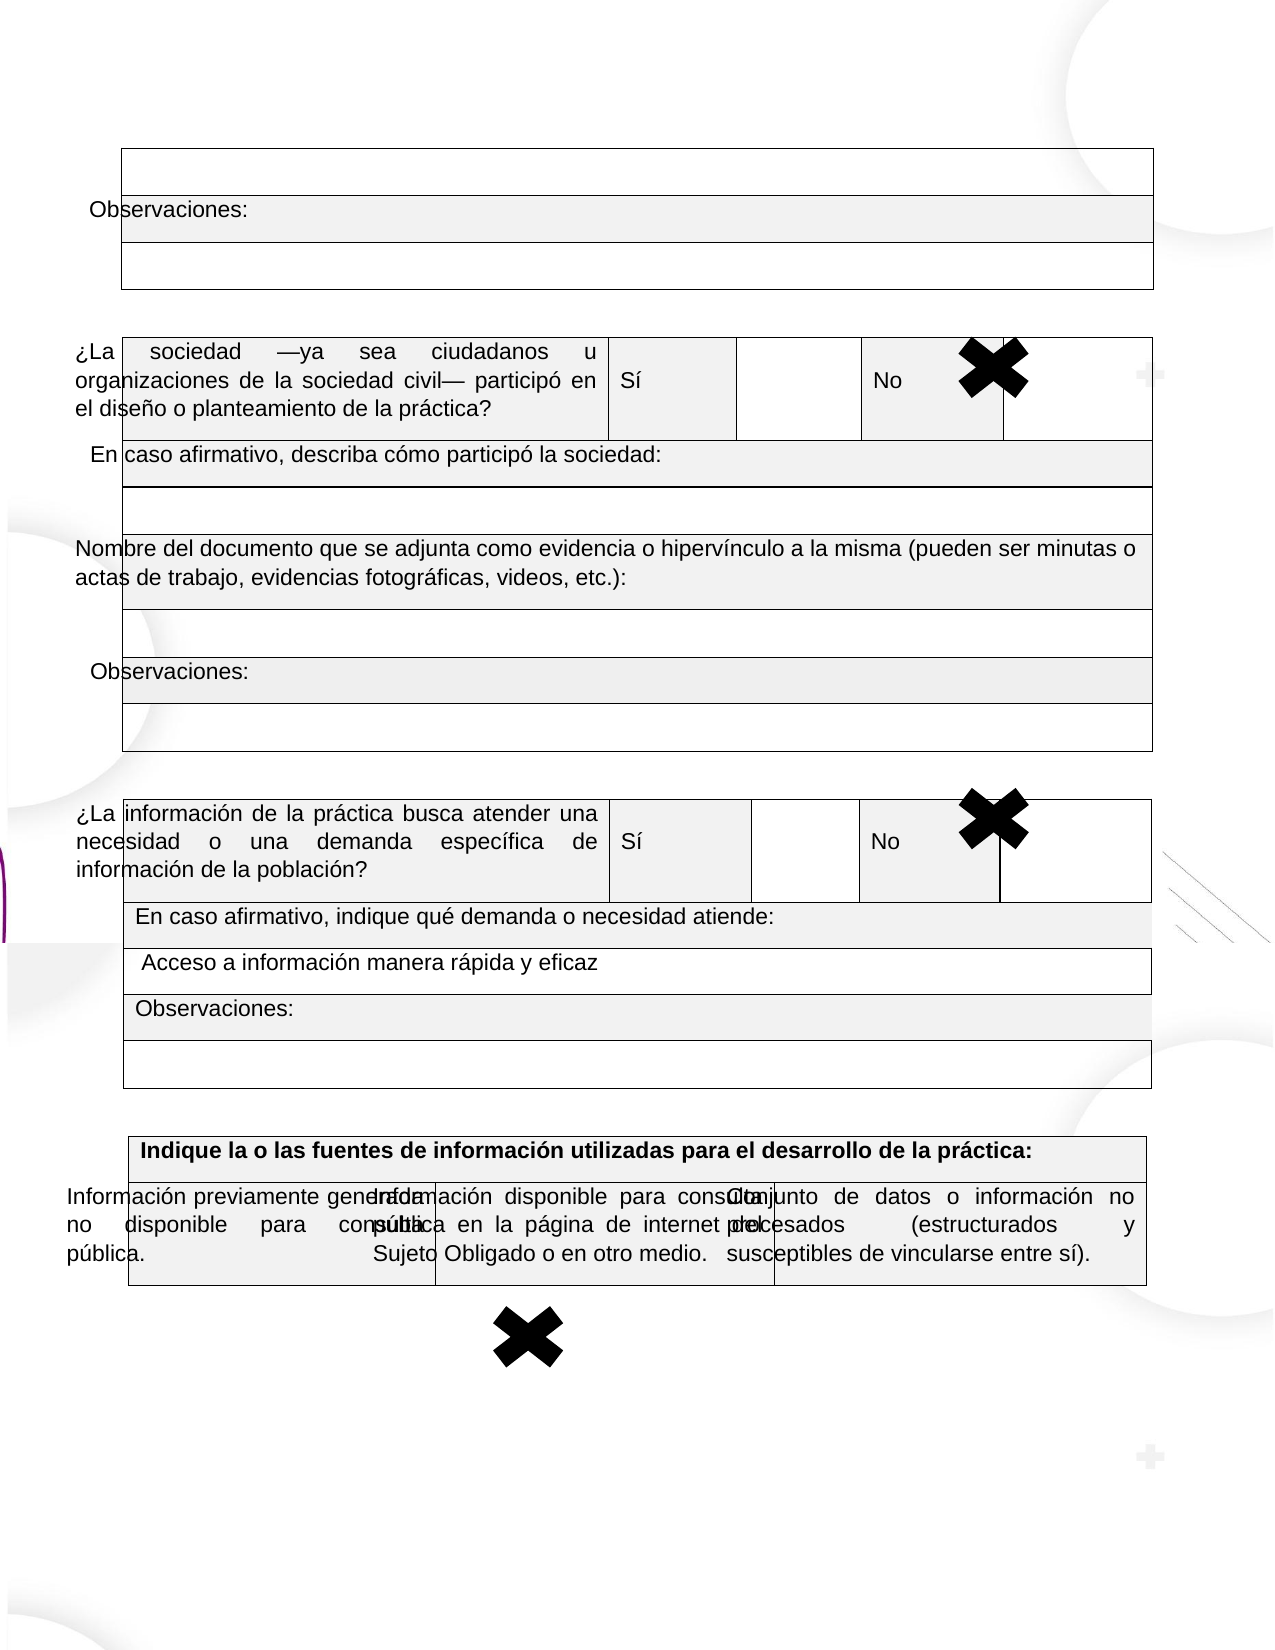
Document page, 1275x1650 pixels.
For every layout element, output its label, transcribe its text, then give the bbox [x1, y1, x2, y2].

table_header ¿La sociedad —ya sea ciudadanos u organizaciones de la sociedad civil— participó en el diseño o planteamiento de la práctica? [123, 338, 608, 440]
table_header [1001, 800, 1151, 902]
table_cell [750, 149, 1153, 195]
table_header [752, 800, 859, 902]
table_cell En caso afirmativo, indique qué demanda o necesidad atiende: [124, 903, 1152, 948]
table_cell [123, 704, 1152, 751]
table_header [737, 338, 861, 440]
table_header Sí [609, 338, 736, 440]
table_header [1004, 338, 1152, 440]
table_cell Observaciones: [124, 995, 1152, 1040]
table_cell [123, 610, 1152, 657]
table_cell Observaciones: [123, 658, 1152, 703]
picture [0, 0, 1275, 1650]
table_header ¿La información de la práctica busca atender una necesidad o una demanda específica de información de la población? [124, 800, 609, 902]
table_cell [751, 1041, 1151, 1088]
table_cell Información previamente generada no disponible para consulta pública. [129, 1183, 435, 1285]
table_header No [860, 800, 999, 902]
table_cell [750, 243, 1153, 289]
table_cell En caso afirmativo, describa cómo participó la sociedad: [123, 441, 1152, 486]
table_cell [122, 243, 750, 289]
table_cell [123, 488, 1152, 534]
table_header Sí [610, 800, 751, 902]
table_cell Conjunto de datos o información no procesados (estructurados y susceptibles de vincularse entre sí). [775, 1183, 1146, 1285]
table_cell Acceso a información manera rápida y eficaz [124, 949, 751, 994]
table_cell [122, 149, 750, 195]
table_cell Información disponible para consulta pública en la página de internet del Sujeto Obligado o en otro medio. [436, 1183, 774, 1285]
table_header Indique la o las fuentes de información utilizadas para el desarrollo de la práctica: [129, 1137, 1146, 1182]
table_cell Nombre del documento que se adjunta como evidencia o hipervínculo a la misma (pueden ser minutas o actas de trabajo, evidencias fotográficas, videos, etc.): [123, 535, 1152, 609]
table_cell [124, 1041, 751, 1088]
table_cell [751, 949, 1151, 994]
table_header No [862, 338, 1003, 440]
table_cell [750, 196, 1153, 242]
table_cell Observaciones: [122, 196, 750, 242]
